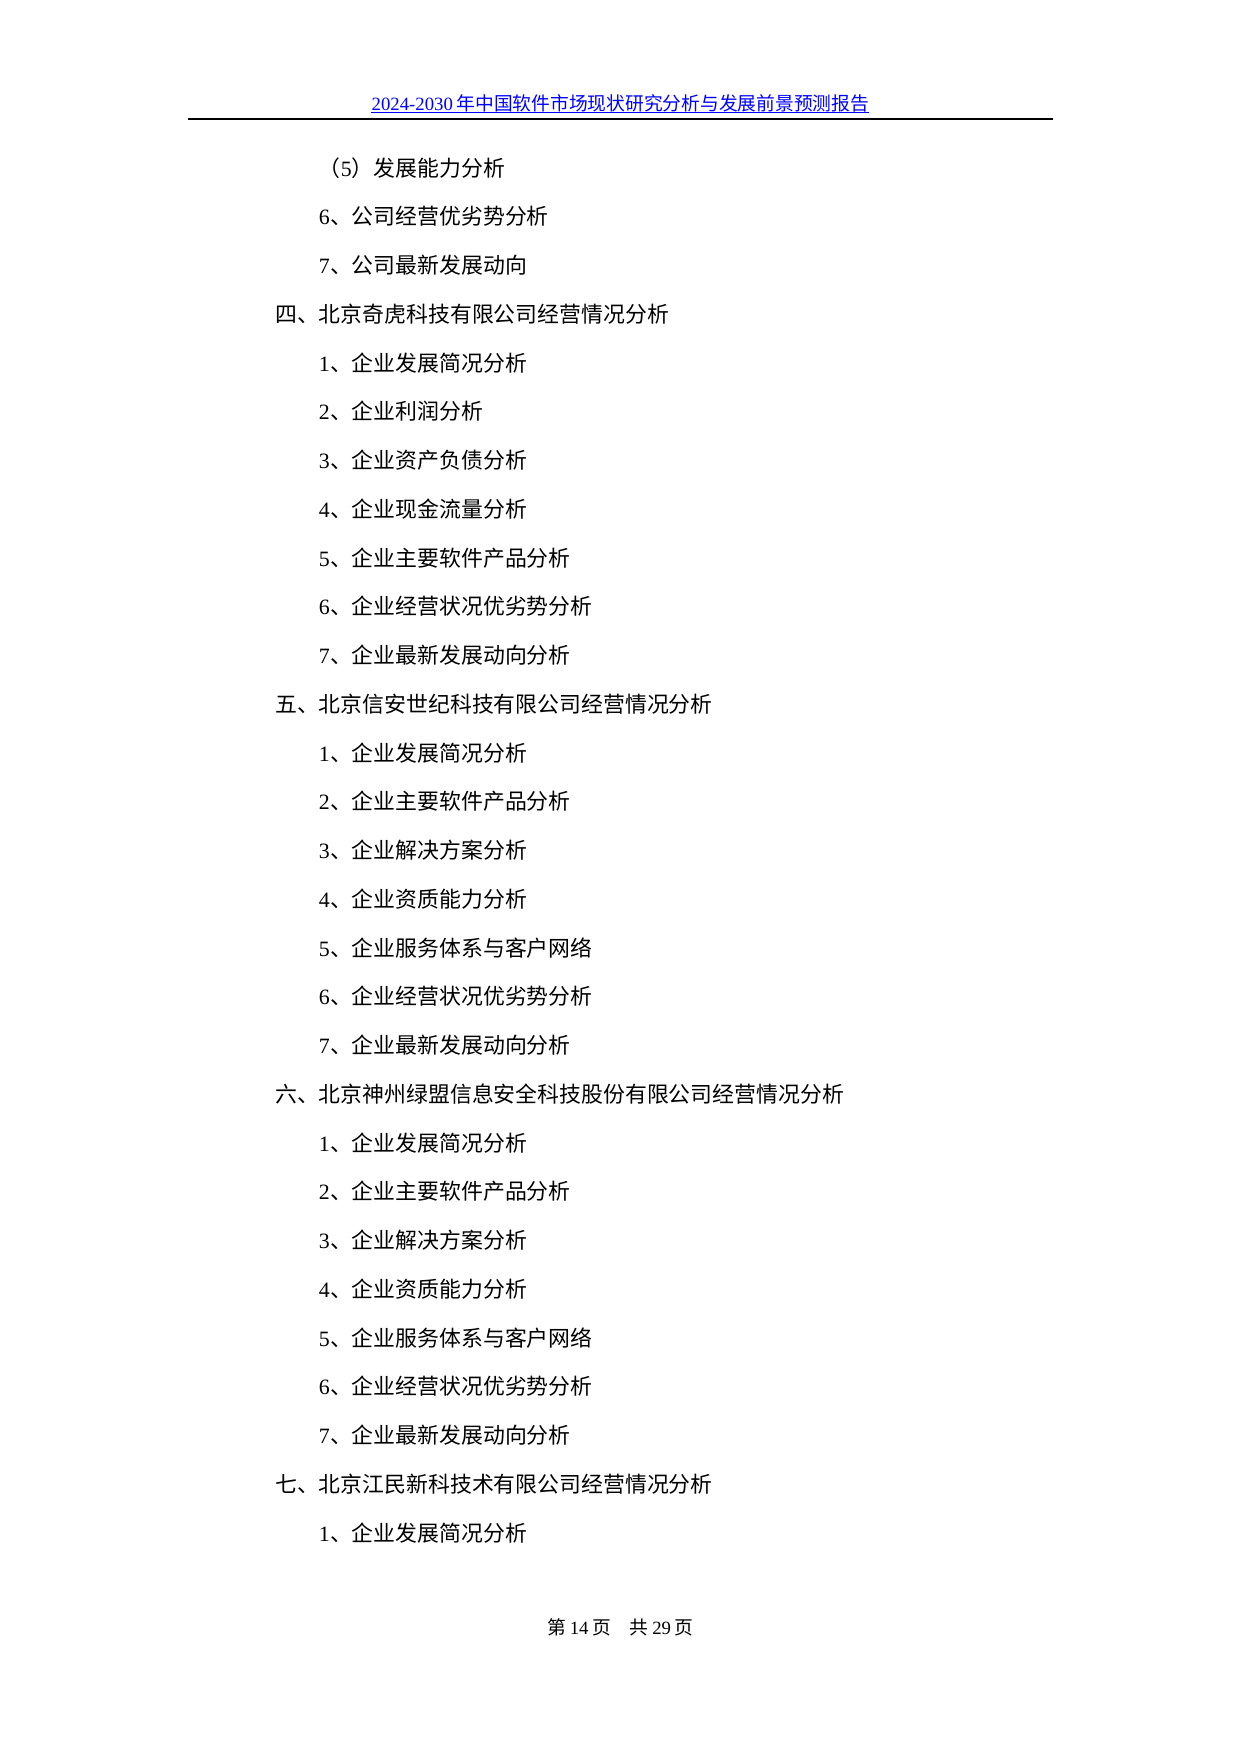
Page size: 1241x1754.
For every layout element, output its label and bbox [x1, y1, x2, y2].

text [187, 150, 1053, 1548]
